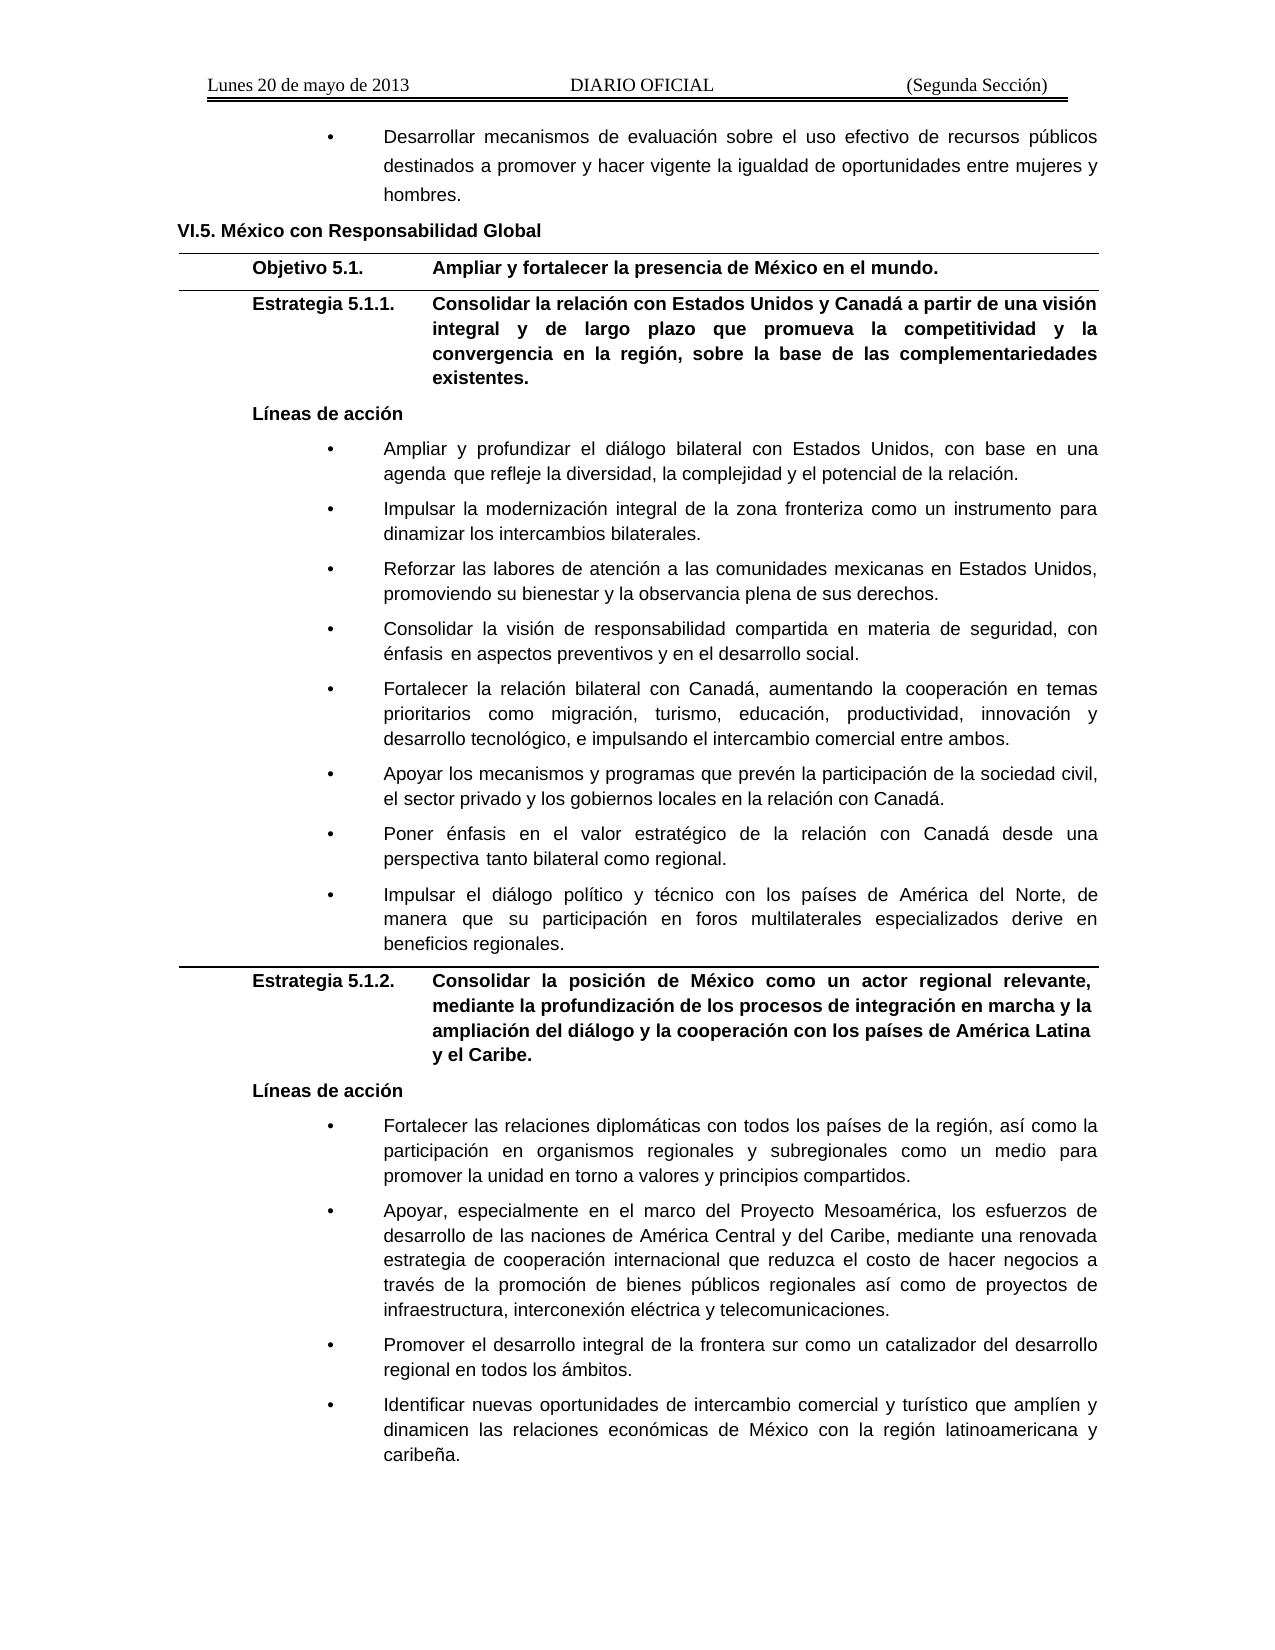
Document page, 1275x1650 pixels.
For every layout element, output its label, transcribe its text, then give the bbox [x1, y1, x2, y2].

text Estrategia 5.1.1. Consolidar la relación con Estados Unidos y Canadá a partir de una visión integral y de largo plazo que promueva la competitividad y la convergencia en la región, sobre la base de las complementariedades existentes. [252, 291, 1098, 390]
text Líneas de acción [252, 400, 1098, 425]
text • Reforzar las labores de atención a las comunidades mexicanas en Estados Unidos, promoviendo su bienestar y la observancia plena de sus derechos. [327, 556, 1098, 605]
text • Impulsar la modernización integral de la zona fronteriza como un instrumento para dinamizar los intercambios bilaterales. [327, 496, 1098, 545]
table_header Objetivo 5.1. Ampliar y fortalecer la presencia de México en el mundo. [179, 254, 1099, 289]
text • Fortalecer la relación bilateral con Canadá, aumentando la cooperación en temas prioritarios como migración, turismo, educación, productividad, innovación y desarrollo tecnológico, e impulsando el intercambio comercial entre ambos. [327, 676, 1098, 750]
text • Apoyar los mecanismos y programas que prevén la participación de la sociedad civil, el sector privado y los gobiernos locales en la relación con Canadá. [327, 761, 1098, 811]
text • Apoyar, especialmente en el marco del Proyecto Mesoamérica, los esfuerzos de desarrollo de las naciones de América Central y del Caribe, mediante una renovada estrategia de cooperación internacional que reduzca el costo de hacer negocios a través de la promoción de bienes públicos regionales así como de proyectos de infraestructura, interconexión eléctrica y telecomunicaciones. [327, 1197, 1098, 1321]
text • Desarrollar mecanismos de evaluación sobre el uso efectivo de recursos públicos destinados a promover y hacer vigente la igualdad de oportunidades entre mujeres y hombres. [327, 120, 1098, 207]
text • Identificar nuevas oportunidades de intercambio comercial y turístico que amplíen y dinamicen las relaciones económicas de México con la región latinoamericana y caribeña. [327, 1392, 1098, 1466]
text • Impulsar el diálogo político y técnico con los países de América del Norte, de manera que su participación en foros multilaterales especializados derive en beneficios regionales. [327, 881, 1098, 956]
text Líneas de acción [252, 1077, 1098, 1102]
text • Fortalecer las relaciones diplomáticas con todos los países de la región, así como la participación en organismos regionales y subregionales como un medio para promover la unidad en torno a valores y principios compartidos. [327, 1113, 1098, 1187]
text VI.5. México con Responsabilidad Global [177, 217, 1098, 242]
table_header Estrategia 5.1.2. Consolidar la posición de México como un actor regional relevante, mediante la profundización de los procesos de integración en marcha y la ampliación del diálogo y la cooperación con los países de América Latina y el Caribe. [179, 968, 1099, 1077]
text • Ampliar y profundizar el diálogo bilateral con Estados Unidos, con base en una agenda que refleje la diversidad, la complejidad y el potencial de la relación. [327, 436, 1098, 485]
text • Promover el desarrollo integral de la frontera sur como un catalizador del desarrollo regional en todos los ámbitos. [327, 1332, 1098, 1382]
text • Poner énfasis en el valor estratégico de la relación con Canadá desde una perspectiva tanto bilateral como regional. [327, 821, 1098, 871]
text • Consolidar la visión de responsabilidad compartida en materia de seguridad, con énfasis en aspectos preventivos y en el desarrollo social. [327, 616, 1098, 666]
